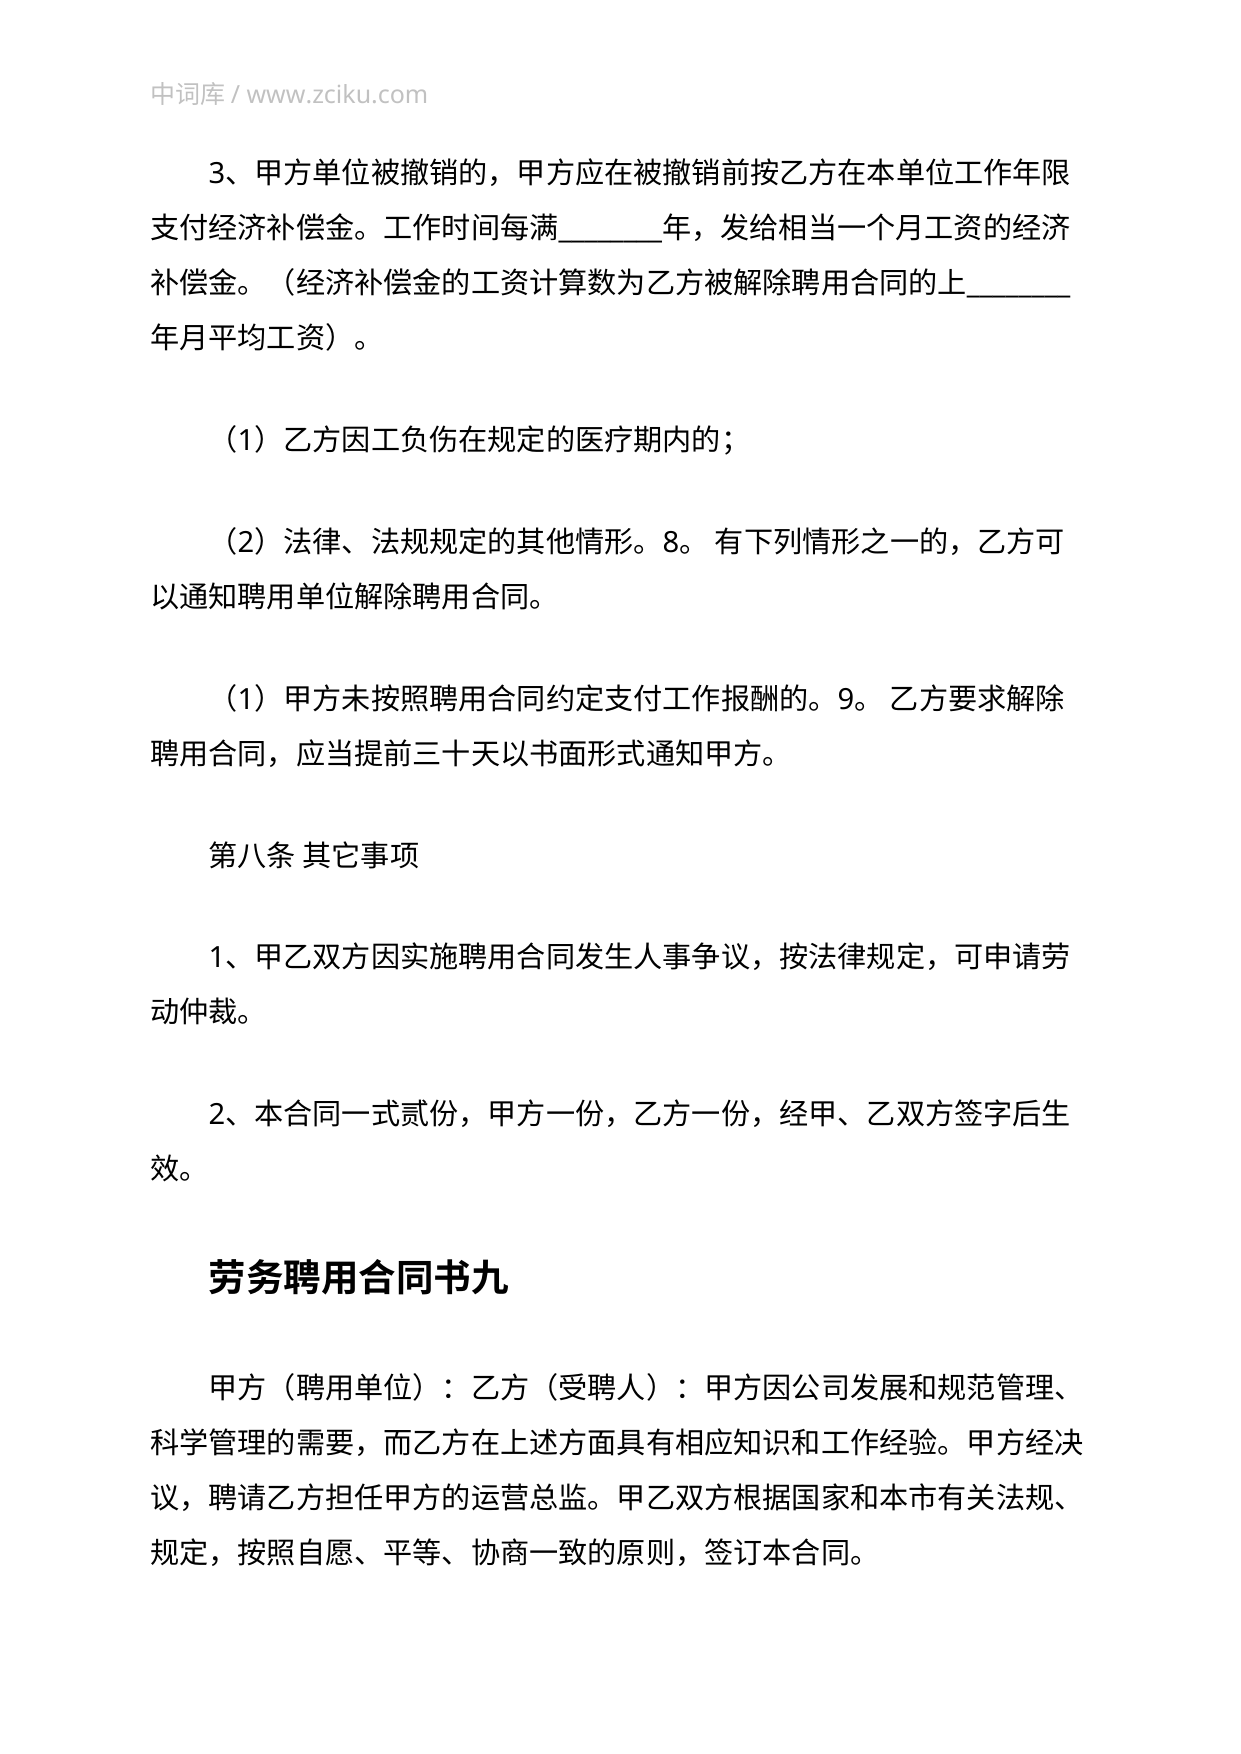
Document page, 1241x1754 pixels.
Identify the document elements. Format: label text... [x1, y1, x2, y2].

text （2）法律、法规规定的其他情形。8。 有下列情形之一的，乙方可以通知聘用单位解除聘用合同。 [150, 519, 1090, 616]
text 3、甲方单位被撤销的，甲方应在被撤销前按乙方在本单位工作年限支付经济补偿金。工作时间每满________年，发给相当一个月工资的经济补偿金。（经济补偿金的工资计算数为乙方被解除聘用合同的上________年月平均工资）。 [150, 150, 1090, 357]
text 1、甲乙双方因实施聘用合同发生人事争议，按法律规定，可申请劳动仲裁。 [150, 934, 1090, 1031]
text （1）甲方未按照聘用合同约定支付工作报酬的。9。 乙方要求解除聘用合同，应当提前三十天以书面形式通知甲方。 [150, 676, 1090, 773]
text 第八条 其它事项 [150, 832, 1090, 874]
text 劳务聘用合同书九 [150, 1248, 1090, 1302]
text 甲方（聘用单位）：乙方（受聘人）：甲方因公司发展和规范管理、科学管理的需要，而乙方在上述方面具有相应知识和工作经验。甲方经决议，聘请乙方担任甲方的运营总监。甲乙双方根据国家和本市有关法规、规定，按照自愿、平等、协商一致的原则，签订本合同。 [150, 1365, 1090, 1572]
text 2、本合同一式贰份，甲方一份，乙方一份，经甲、乙双方签字后生效。 [150, 1091, 1090, 1188]
text （1）乙方因工负伤在规定的医疗期内的； [150, 417, 1090, 459]
